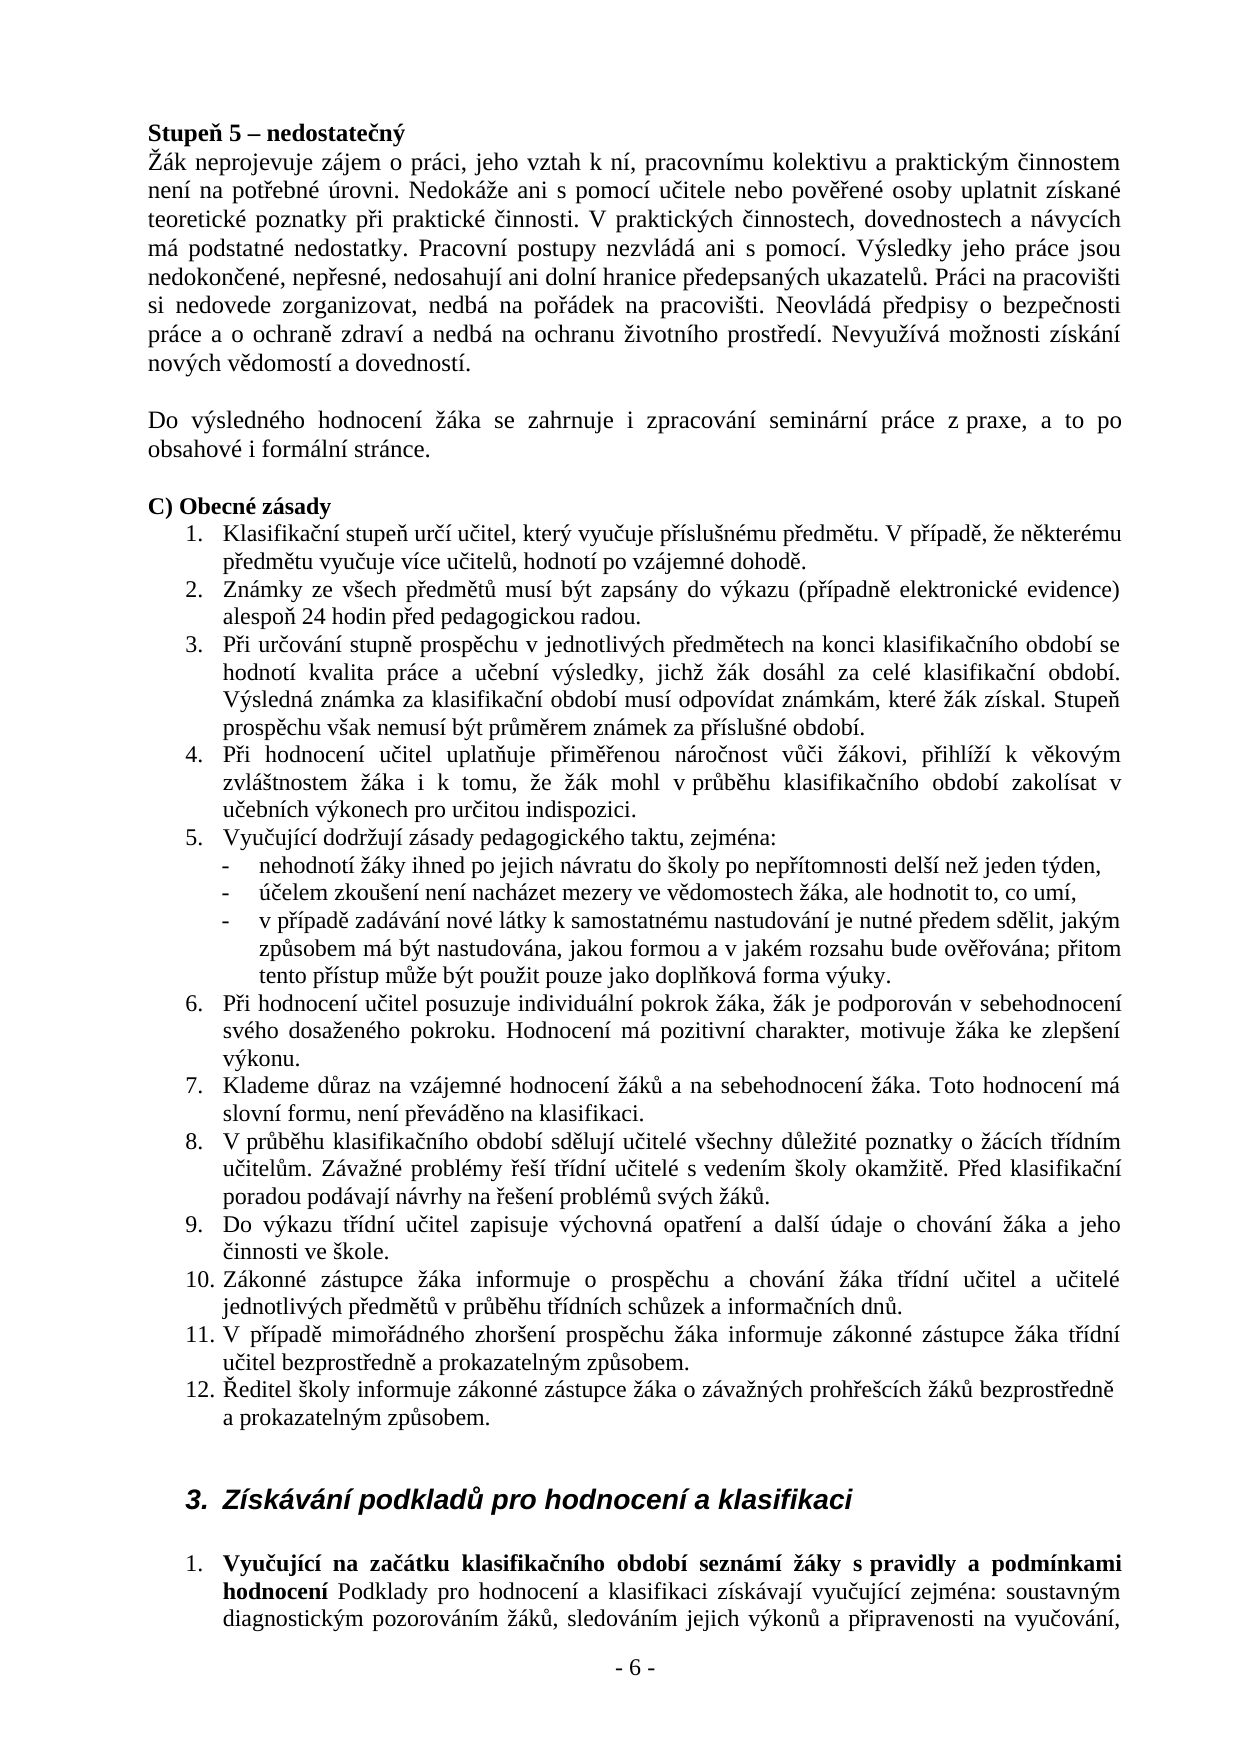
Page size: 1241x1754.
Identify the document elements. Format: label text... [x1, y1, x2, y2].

list Vyučující dodržují zásady pedagogického taktu, zejména: [185, 823, 1122, 851]
list V případě mimořádného zhoršení prospěchu žáka informuje zákonné zástupce žáka třídní učitel bezprostředně a prokazatelným způsobem. [185, 1320, 1122, 1375]
list V průběhu klasifikačního období sdělují učitelé všechny důležité poznatky o žácích třídním učitelům. Závažné problémy řeší třídní učitelé s vedením školy okamžitě. Před klasifikační poradou podávají návrhy na řešení problémů svých žáků. [185, 1127, 1122, 1209]
list Klademe důraz na vzájemné hodnocení žáků a na sebehodnocení žáka. Toto hodnocení má slovní formu, není převáděno na klasifikaci. [185, 1072, 1122, 1127]
text Stupeň 5 – nedostatečný [148, 118, 1122, 147]
list Klasifikační stupeň určí učitel, který vyučuje příslušnému předmětu. V případě, že některému předmětu vyučuje více učitelů, hodnotí po vzájemné dohodě. [185, 519, 1122, 575]
list Při hodnocení učitel posuzuje individuální pokrok žáka, žák je podporován v sebehodnocení svého dosaženého pokroku. Hodnocení má pozitivní charakter, motivuje žáka ke zlepšení výkonu. [185, 989, 1122, 1072]
list Při hodnocení učitel uplatňuje přiměřenou náročnost vůči žákovi, přihlíží k věkovým zvláštnostem žáka i k tomu, že žák mohl v průběhu klasifikačního období zakolísat v učebních výkonech pro určitou indispozici. [185, 740, 1122, 823]
list Zákonné zástupce žáka informuje o prospěchu a chování žáka třídní učitel a učitelé jednotlivých předmětů v průběhu třídních schůzek a informačních dnů. [185, 1265, 1122, 1320]
list nehodnotí žáky ihned po jejich návratu do školy po nepřítomnosti delší než jeden týden, [221, 851, 1122, 878]
list Při určování stupně prospěchu v jednotlivých předmětech na konci klasifikačního období se hodnotí kvalita práce a učební výsledky, jichž žák dosáhl za celé klasifikační období. Výsledná známka za klasifikační období musí odpovídat známkám, které žák získal. Stupeň prospěchu však nemusí být průměrem známek za příslušné období. [185, 630, 1122, 740]
text Do výsledného hodnocení žáka se zahrnuje i zpracování seminární práce z praxe, a to po obsahové i formální stránce. [148, 406, 1122, 463]
text C) Obecné zásady [148, 492, 1122, 519]
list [185, 1549, 1122, 1632]
list Známky ze všech předmětů musí být zapsány do výkazu (případně elektronické evidence) alespoň 24 hodin před pedagogickou radou. [185, 575, 1122, 630]
list účelem zkoušení není nacházet mezery ve vědomostech žáka, ale hodnotit to, co umí, [221, 878, 1122, 906]
list Do výkazu třídní učitel zapisuje výchovná opatření a další údaje o chování žáka a jeho činnosti ve škole. [185, 1209, 1122, 1265]
subtitle Získávání podkladů pro hodnocení a klasifikaci [185, 1483, 1122, 1515]
list Ředitel školy informuje zákonné zástupce žáka o závažných prohřešcích žáků bezprostředně a prokazatelným způsobem. [185, 1375, 1122, 1430]
list v případě zadávání nové látky k samostatnému nastudování je nutné předem sdělit, jakým způsobem má být nastudována, jakou formou a v jakém rozsahu bude ověřována; přitom tento přístup může být použit pouze jako doplňková forma výuky. [221, 906, 1122, 989]
text Žák neprojevuje zájem o práci, jeho vztah k ní, pracovnímu kolektivu a praktickým činnostem není na potřebné úrovni. Nedokáže ani s pomocí učitele nebo pověřené osoby uplatnit získané teoretické poznatky při praktické činnosti. V praktických činnostech, dovednostech a návycích má podstatné nedostatky. Pracovní postupy nezvládá ani s pomocí. Výsledky jeho práce jsou nedokončené, nepřesné, nedosahují ani dolní hranice předepsaných ukazatelů. Práci na pracovišti si nedovede zorganizovat, nedbá na pořádek na pracovišti. Neovládá předpisy o bezpečnosti práce a o ochraně zdraví a nedbá na ochranu životního prostředí. Nevyužívá možnosti získání nových vědomostí a dovedností. [148, 147, 1122, 377]
